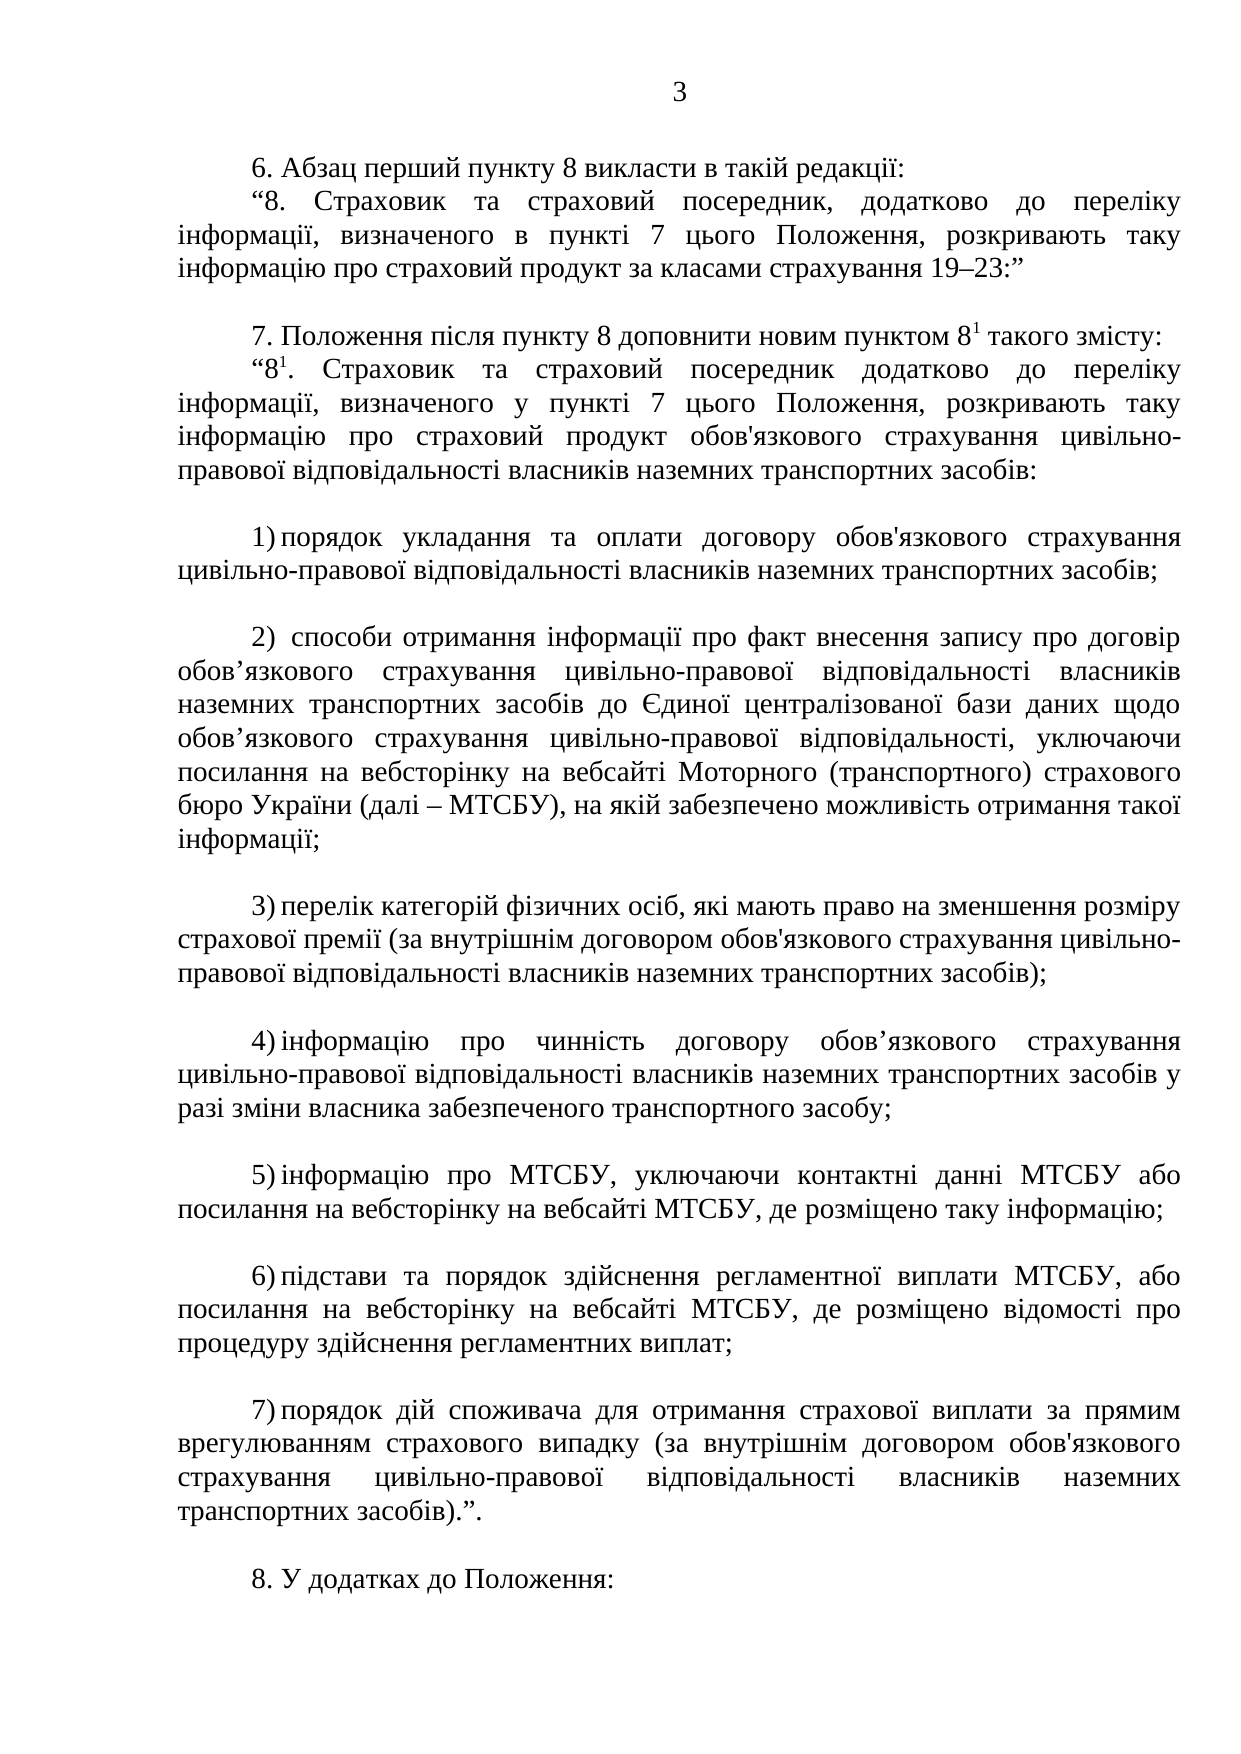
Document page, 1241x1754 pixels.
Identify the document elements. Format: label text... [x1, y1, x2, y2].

list Положення після пункту 8 доповнити новим пунктом 81 такого змісту: [177, 318, 1182, 351]
list порядок укладання та оплати договору обов'язкового страхування цивільно-правової відповідальності власників наземних транспортних засобів; [177, 519, 1182, 586]
list “8. Страховик та страховий посередник, додатково до переліку інформації, визначеного в пункті 7 цього Положення, розкривають таку інформацію про страховий продукт за класами страхування 19–23:” [177, 183, 1182, 284]
list Абзац перший пункту 8 викласти в такій редакції: [177, 150, 1182, 183]
list перелік категорій фізичних осіб, які мають право на зменшення розміру страхової премії (за внутрішнім договором обов'язкового страхування цивільно-правової відповідальності власників наземних транспортних засобів); [177, 888, 1182, 988]
list інформацію про МТСБУ, уключаючи контактні данні МТСБУ або посилання на вебсторінку на вебсайті МТСБУ, де розміщено таку інформацію; [177, 1157, 1182, 1224]
list порядок дій споживача для отримання страхової виплати за прямим врегулюванням страхового випадку (за внутрішнім договором обов'язкового страхування цивільно-правової відповідальності власників наземних транспортних засобів).”. [177, 1392, 1182, 1526]
list інформацію про чинність договору обов’язкового страхування цивільно-правової відповідальності власників наземних транспортних засобів у разі зміни власника забезпеченого транспортного засобу; [177, 1023, 1182, 1124]
list “81. Страховик та страховий посередник додатково до переліку інформації, визначеного у пункті 7 цього Положення, розкривають таку інформацію про страховий продукт обов'язкового страхування цивільно-правової відповідальності власників наземних транспортних засобів: [177, 351, 1182, 485]
list способи отримання інформації про факт внесення запису про договір обов’язкового страхування цивільно-правової відповідальності власників наземних транспортних засобів до Єдиної централізованої бази даних щодо обов’язкового страхування цивільно-правової відповідальності, уключаючи посилання на вебсторінку на вебсайті Моторного (транспортного) страхового бюро України (далі – МТСБУ), на якій забезпечено можливість отримання такої інформації; [177, 619, 1182, 854]
text 8. У додатках до Положення: [177, 1561, 1182, 1595]
list підстави та порядок здійснення регламентної виплати МТСБУ, або посилання на вебсторінку на вебсайті МТСБУ, де розміщено відомості про процедуру здійснення регламентних виплат; [177, 1258, 1182, 1358]
